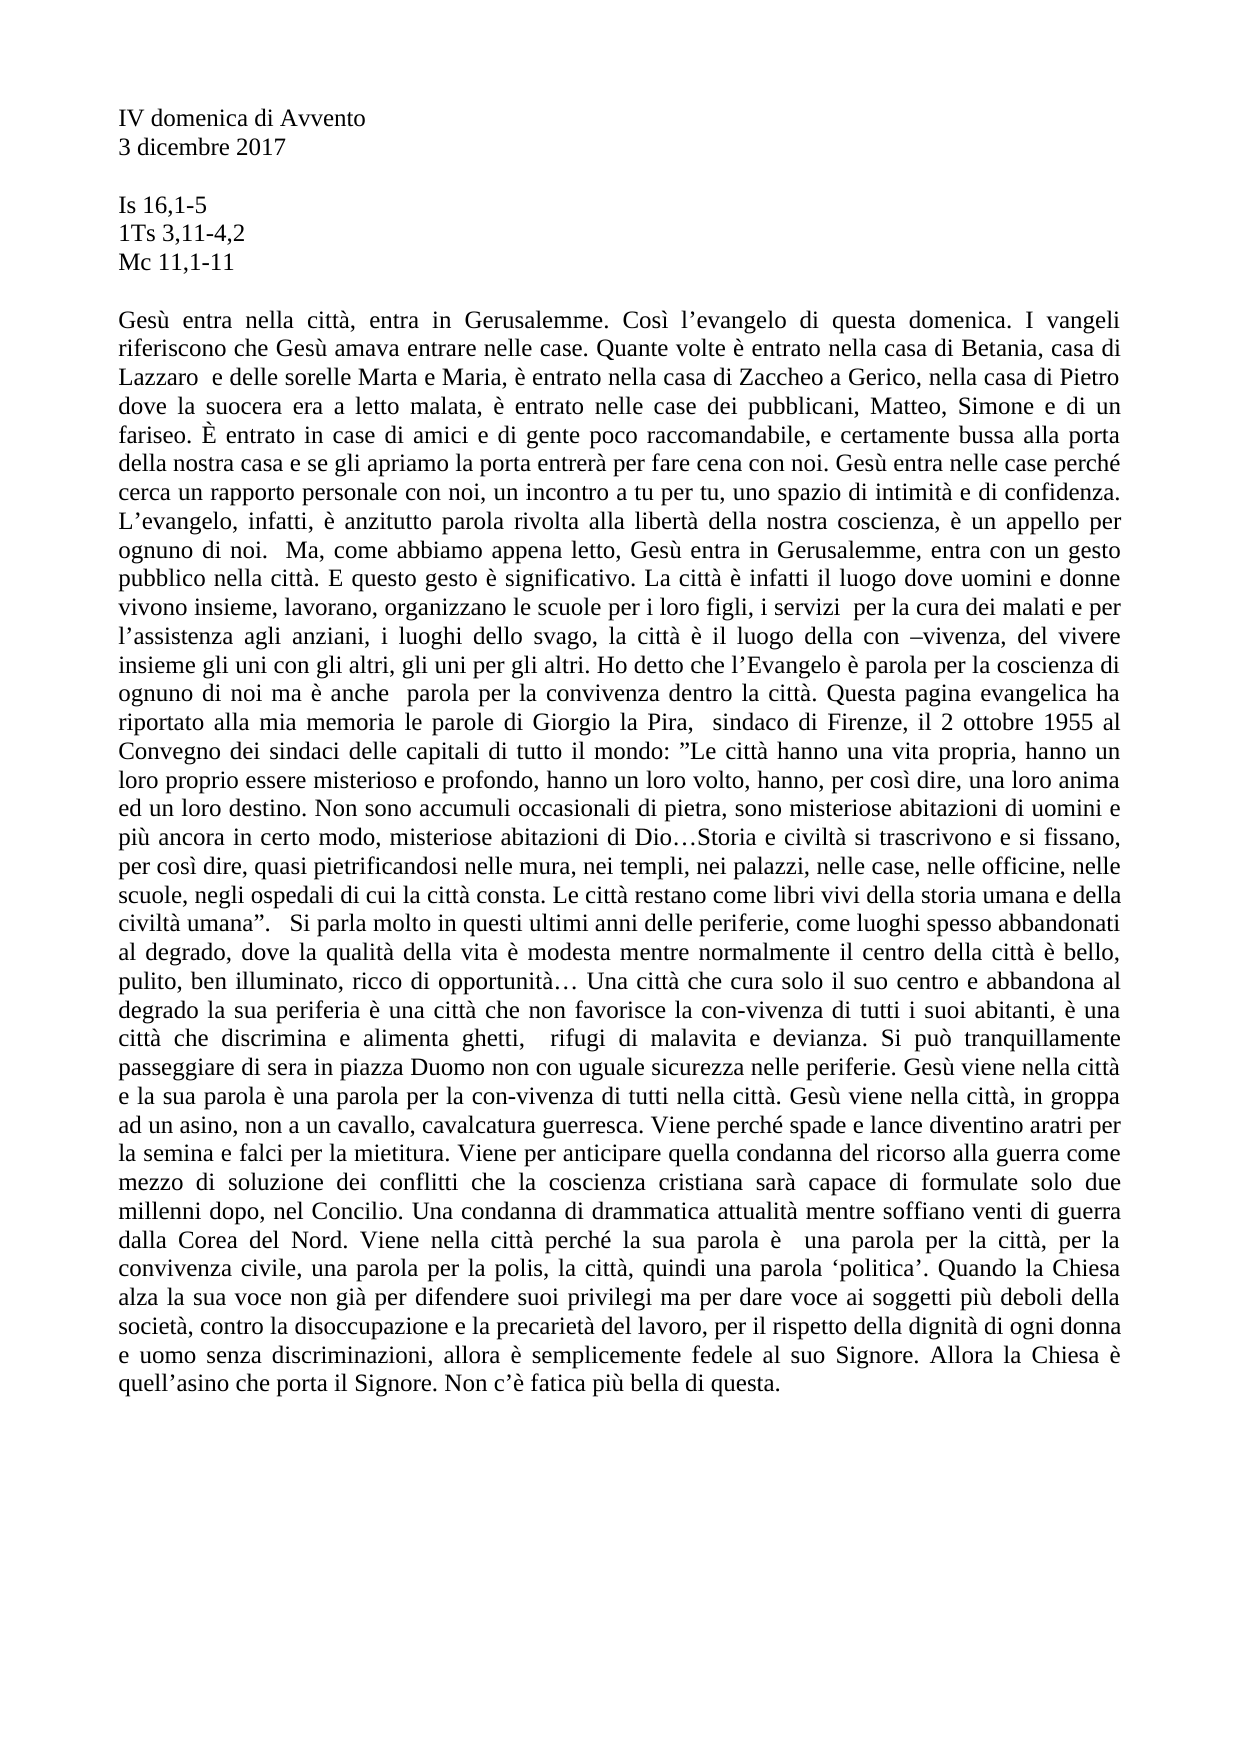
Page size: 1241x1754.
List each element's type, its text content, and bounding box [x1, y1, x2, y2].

text Is 16,1-5 [118, 190, 1122, 218]
text 3 dicembre 2017 [118, 132, 1122, 161]
text IV domenica di Avvento [118, 103, 1122, 132]
text 1Ts 3,11-4,2 [118, 218, 1122, 247]
text Mc 11,1-11 [118, 247, 1122, 276]
text Gesù entra nella città, entra in Gerusalemme. Così l’evangelo di questa domenica. I vangeli riferiscono che Gesù amava entrare nelle case. Quante volte è entrato nella casa di Betania, casa di Lazzaro e delle sorelle Marta e Maria, è entrato nella casa di Zaccheo a Gerico, nella casa di Pietro dove la suocera era a letto malata, è entrato nelle case dei pubblicani, Matteo, Simone e di un fariseo. È entrato in case di amici e di gente poco raccomandabile, e certamente bussa alla porta della nostra casa e se gli apriamo la porta entrerà per fare cena con noi. Gesù entra nelle case perché cerca un rapporto personale con noi, un incontro a tu per tu, uno spazio di intimità e di confidenza. L’evangelo, infatti, è anzitutto parola rivolta alla libertà della nostra coscienza, è un appello per ognuno di noi. Ma, come abbiamo appena letto, Gesù entra in Gerusalemme, entra con un gesto pubblico nella città. E questo gesto è significativo. La città è infatti il luogo dove uomini e donne vivono insieme, lavorano, organizzano le scuole per i loro figli, i servizi per la cura dei malati e per l’assistenza agli anziani, i luoghi dello svago, la città è il luogo della con –vivenza, del vivere insieme gli uni con gli altri, gli uni per gli altri. Ho detto che l’Evangelo è parola per la coscienza di ognuno di noi ma è anche parola per la convivenza dentro la città. Questa pagina evangelica ha riportato alla mia memoria le parole di Giorgio la Pira, sindaco di Firenze, il 2 ottobre 1955 al Convegno dei sindaci delle capitali di tutto il mondo: ”Le città hanno una vita propria, hanno un loro proprio essere misterioso e profondo, hanno un loro volto, hanno, per così dire, una loro anima ed un loro destino. Non sono accumuli occasionali di pietra, sono misteriose abitazioni di uomini e più ancora in certo modo, misteriose abitazioni di Dio…Storia e civiltà si trascrivono e si fissano, per così dire, quasi pietrificandosi nelle mura, nei templi, nei palazzi, nelle case, nelle officine, nelle scuole, negli ospedali di cui la città consta. Le città restano come libri vivi della storia umana e della civiltà umana”. Si parla molto in questi ultimi anni delle periferie, come luoghi spesso abbandonati al degrado, dove la qualità della vita è modesta mentre normalmente il centro della città è bello, pulito, ben illuminato, ricco di opportunità… Una città che cura solo il suo centro e abbandona al degrado la sua periferia è una città che non favorisce la con-vivenza di tutti i suoi abitanti, è una città che discrimina e alimenta ghetti, rifugi di malavita e devianza. Si può tranquillamente passeggiare di sera in piazza Duomo non con uguale sicurezza nelle periferie. Gesù viene nella città e la sua parola è una parola per la con-vivenza di tutti nella città. Gesù viene nella città, in groppa ad un asino, non a un cavallo, cavalcatura guerresca. Viene perché spade e lance diventino aratri per la semina e falci per la mietitura. Viene per anticipare quella condanna del ricorso alla guerra come mezzo di soluzione dei conflitti che la coscienza cristiana sarà capace di formulate solo due millenni dopo, nel Concilio. Una condanna di drammatica attualità mentre soffiano venti di guerra dalla Corea del Nord. Viene nella città perché la sua parola è una parola per la città, per la convivenza civile, una parola per la polis, la città, quindi una parola ‘politica’. Quando la Chiesa alza la sua voce non già per difendere suoi privilegi ma per dare voce ai soggetti più deboli della società, contro la disoccupazione e la precarietà del lavoro, per il rispetto della dignità di ogni donna e uomo senza discriminazioni, allora è semplicemente fedele al suo Signore. Allora la Chiesa è quell’asino che porta il Signore. Non c’è fatica più bella di questa. [118, 305, 1122, 1397]
